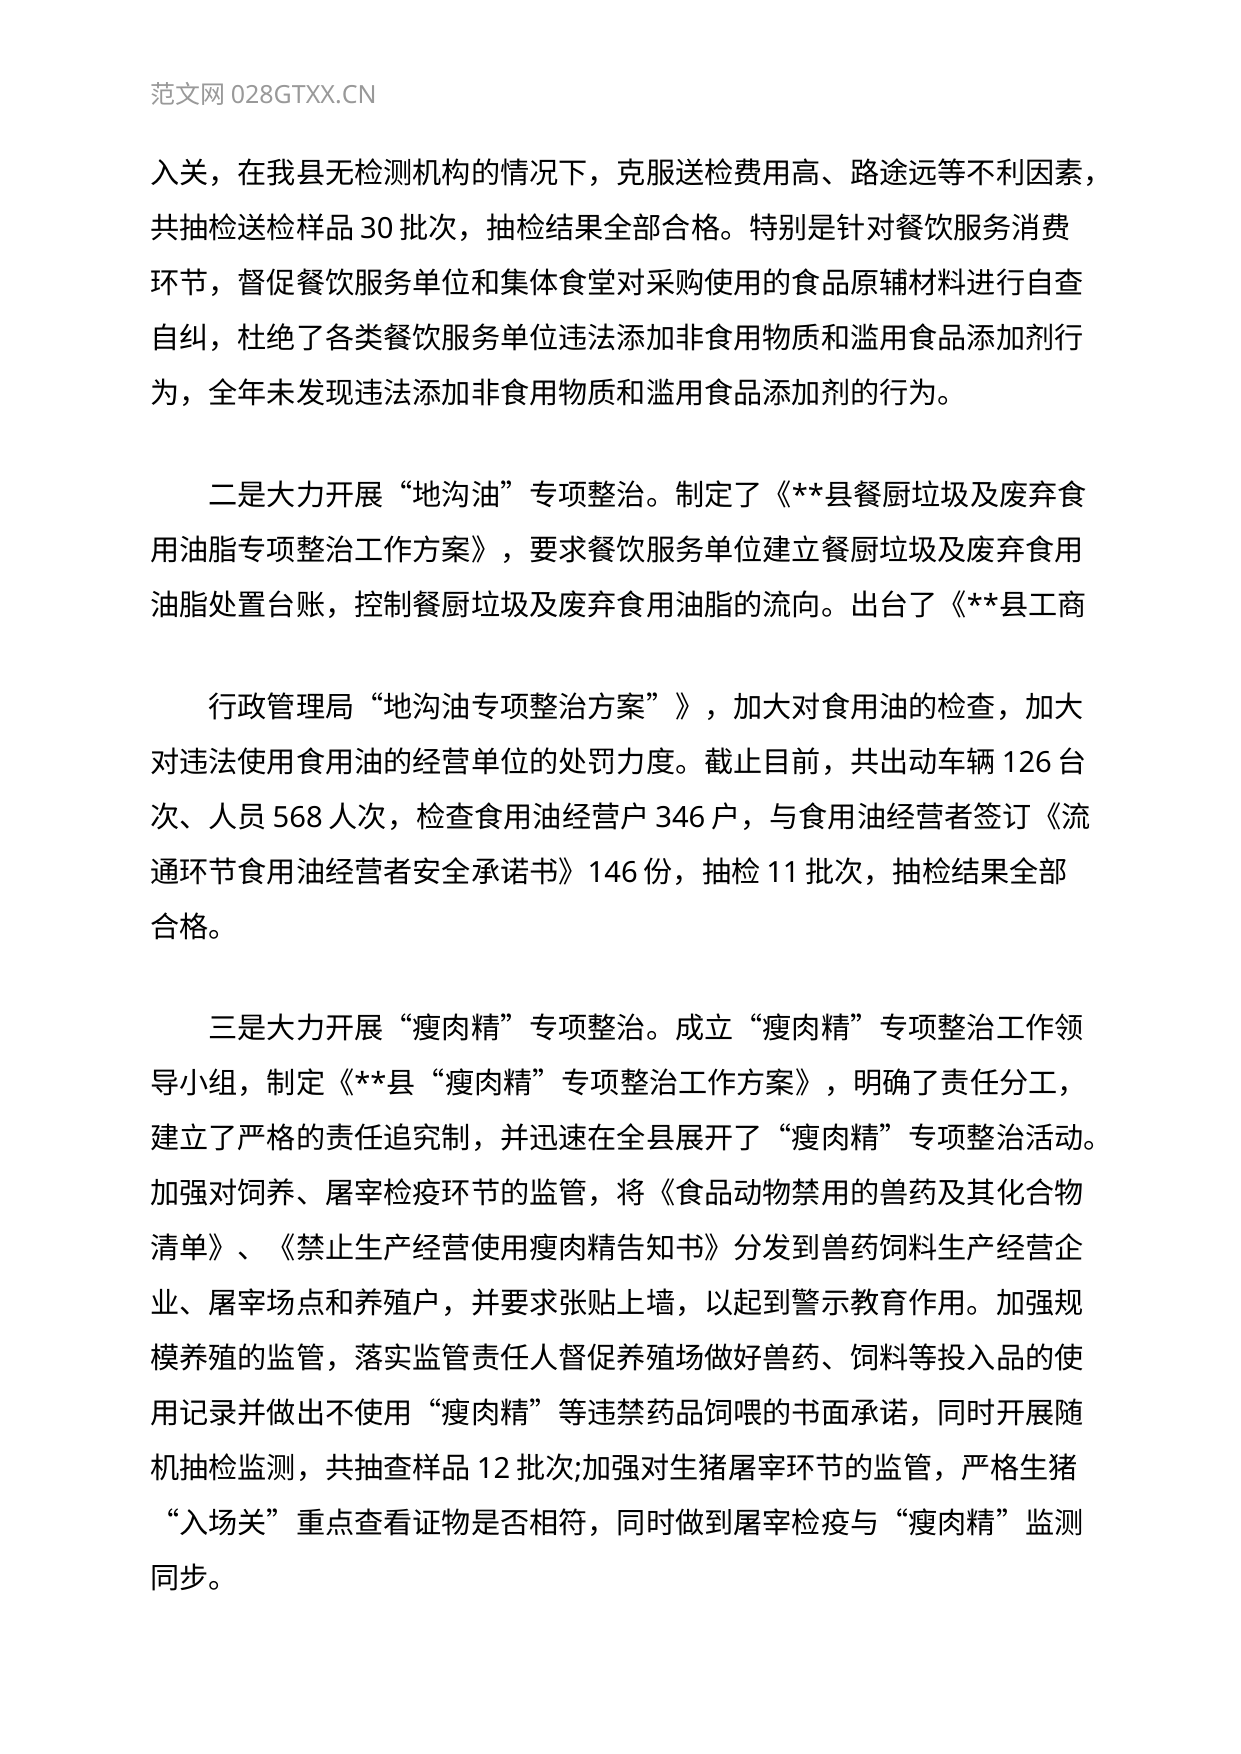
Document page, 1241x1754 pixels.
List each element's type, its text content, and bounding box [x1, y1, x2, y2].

text 二是大力开展“地沟油”专项整治。制定了《**县餐厨垃圾及废弃食用油脂专项整治工作方案》，要求餐饮服务单位建立餐厨垃圾及废弃食用油脂处置台账，控制餐厨垃圾及废弃食用油脂的流向。出台了《**县工商 [150, 471, 1090, 624]
text 行政管理局“地沟油专项整治方案”》，加大对食用油的检查，加大对违法使用食用油的经营单位的处罚力度。截止目前，共出动车辆126台次、人员568人次，检查食用油经营户346户，与食用油经营者签订《流通环节食用油经营者安全承诺书》146份，抽检11批次，抽检结果全部合格。 [150, 683, 1090, 946]
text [150, 150, 1090, 412]
text 三是大力开展“瘦肉精”专项整治。成立“瘦肉精”专项整治工作领导小组，制定《**县“瘦肉精”专项整治工作方案》，明确了责任分工，建立了严格的责任追究制，并迅速在全县展开了“瘦肉精”专项整治活动。加强对饲养、屠宰检疫环节的监管，将《食品动物禁用的兽药及其化合物清单》、《禁止生产经营使用瘦肉精告知书》分发到兽药饲料生产经营企业、屠宰场点和养殖户，并要求张贴上墙，以起到警示教育作用。加强规模养殖的监管，落实监管责任人督促养殖场做好兽药、饲料等投入品的使用记录并做出不使用“瘦肉精”等违禁药品饲喂的书面承诺，同时开展随机抽检监测，共抽查样品12批次;加强对生猪屠宰环节的监管，严格生猪“入场关”重点查看证物是否相符，同时做到屠宰检疫与“瘦肉精”监测同步。 [150, 1005, 1090, 1596]
